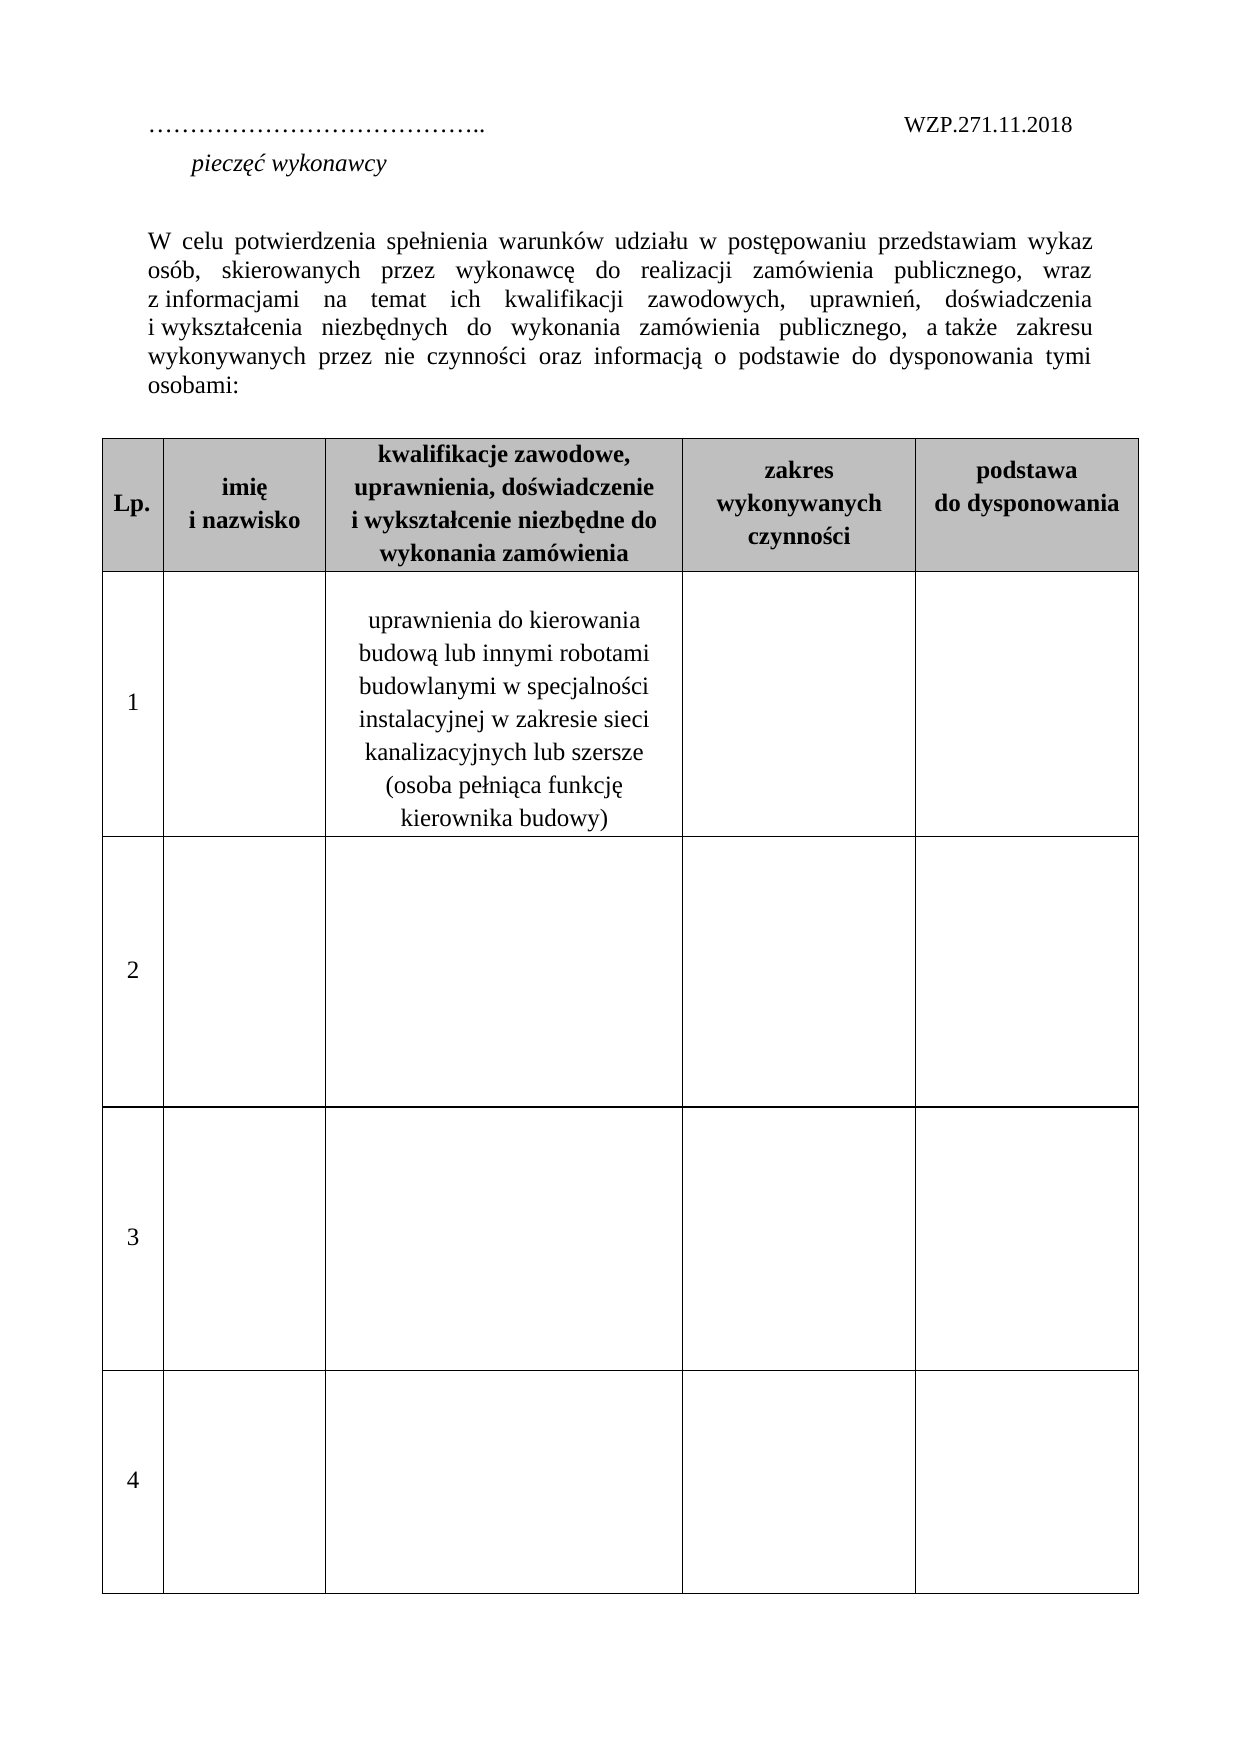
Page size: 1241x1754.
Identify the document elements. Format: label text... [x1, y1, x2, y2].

table_cell 4 [103, 1371, 163, 1593]
table_cell [326, 1108, 682, 1370]
table_cell [916, 837, 1138, 1106]
table_cell [164, 1371, 325, 1593]
table_cell [164, 837, 325, 1106]
table_cell [326, 1371, 682, 1593]
table_header Lp. [103, 439, 163, 571]
table_header imię i nazwisko [164, 439, 325, 571]
text ………………………………….. WZP.271.11.2018 [148, 109, 1093, 137]
table_cell [326, 837, 682, 1106]
text W celu potwierdzenia spełnienia warunków udziału w postępowaniu przedstawiam wykaz osób, skierowanych przez wykonawcę do realizacji zamówienia publicznego, wraz z informacjami na temat ich kwalifikacji zawodowych, uprawnień, doświadczenia i wykształcenia niezbędnych do wykonania zamówienia publicznego, a także zakresu wykonywanych przez nie czynności oraz informacją o podstawie do dysponowania tymi osobami: [148, 226, 1093, 399]
table_cell [683, 1108, 915, 1370]
table_cell [683, 572, 915, 836]
table_cell 3 [103, 1108, 163, 1370]
table_cell [916, 1108, 1138, 1370]
table_cell [683, 837, 915, 1106]
table_cell uprawnienia do kierowania budową lub innymi robotami budowlanymi w specjalności instalacyjnej w zakresie sieci kanalizacyjnych lub szersze (osoba pełniąca funkcję kierownika budowy) [326, 572, 682, 836]
table_header podstawa do dysponowania [916, 439, 1138, 571]
table_cell 2 [103, 837, 163, 1106]
table_cell [683, 1371, 915, 1593]
table_cell [916, 1371, 1138, 1593]
table_cell [916, 572, 1138, 836]
text pieczęć wykonawcy [148, 148, 1093, 177]
table_cell [164, 572, 325, 836]
table_header zakres wykonywanych czynności [683, 439, 915, 571]
table_header kwalifikacje zawodowe, uprawnienia, doświadczenie i wykształcenie niezbędne do wykonania zamówienia [326, 439, 682, 571]
table_cell 1 [103, 572, 163, 836]
table_cell [164, 1108, 325, 1370]
